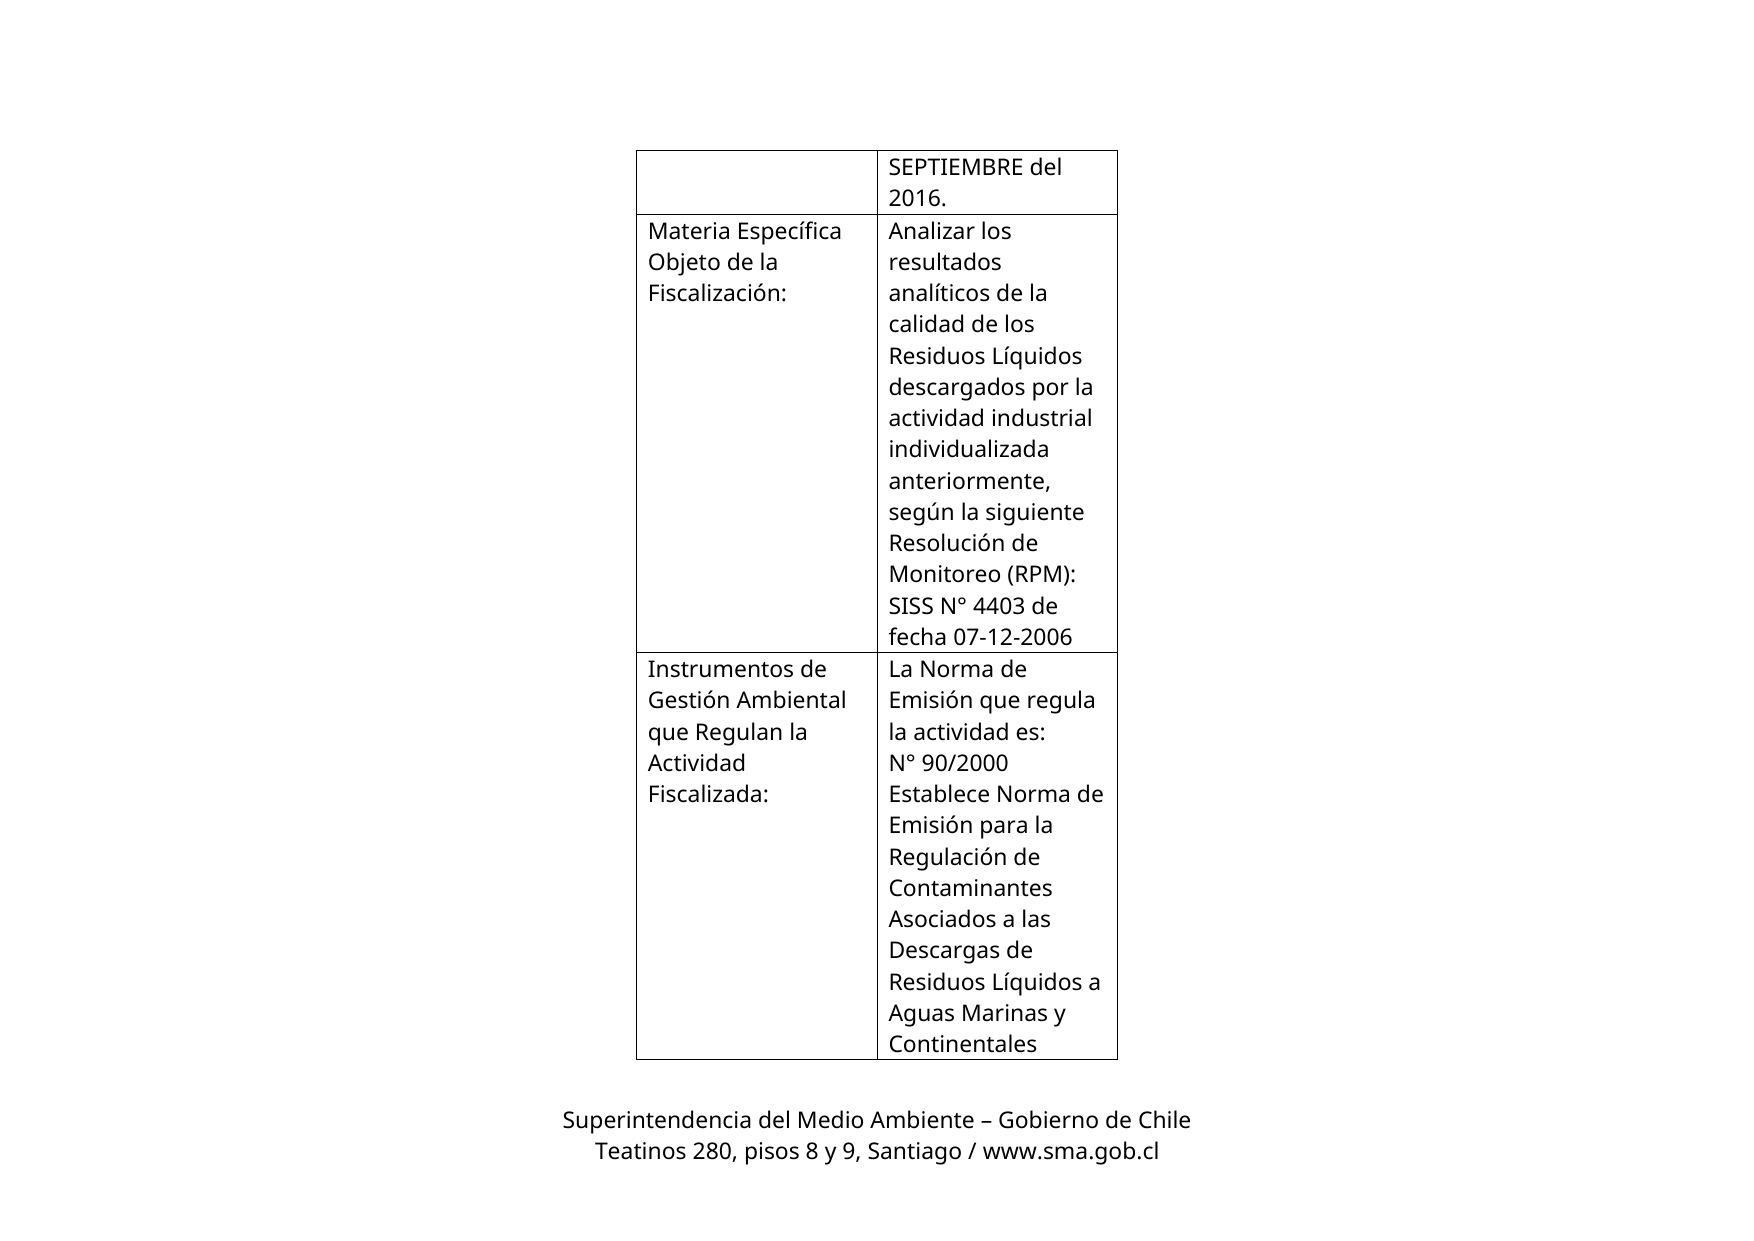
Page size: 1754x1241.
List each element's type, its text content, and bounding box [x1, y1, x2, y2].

table_cell Materia Específica Objeto de la Fiscalización: [637, 215, 877, 652]
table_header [878, 151, 1117, 213]
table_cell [637, 653, 877, 1059]
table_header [637, 151, 877, 213]
table_cell Analizar los resultados analíticos de la calidad de los Residuos Líquidos descargados por la actividad industrial individualizada anteriormente, según la siguiente Resolución de Monitoreo (RPM): SISS N° 4403 de fecha 07-12-2006 [878, 215, 1117, 652]
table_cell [878, 653, 1117, 1059]
